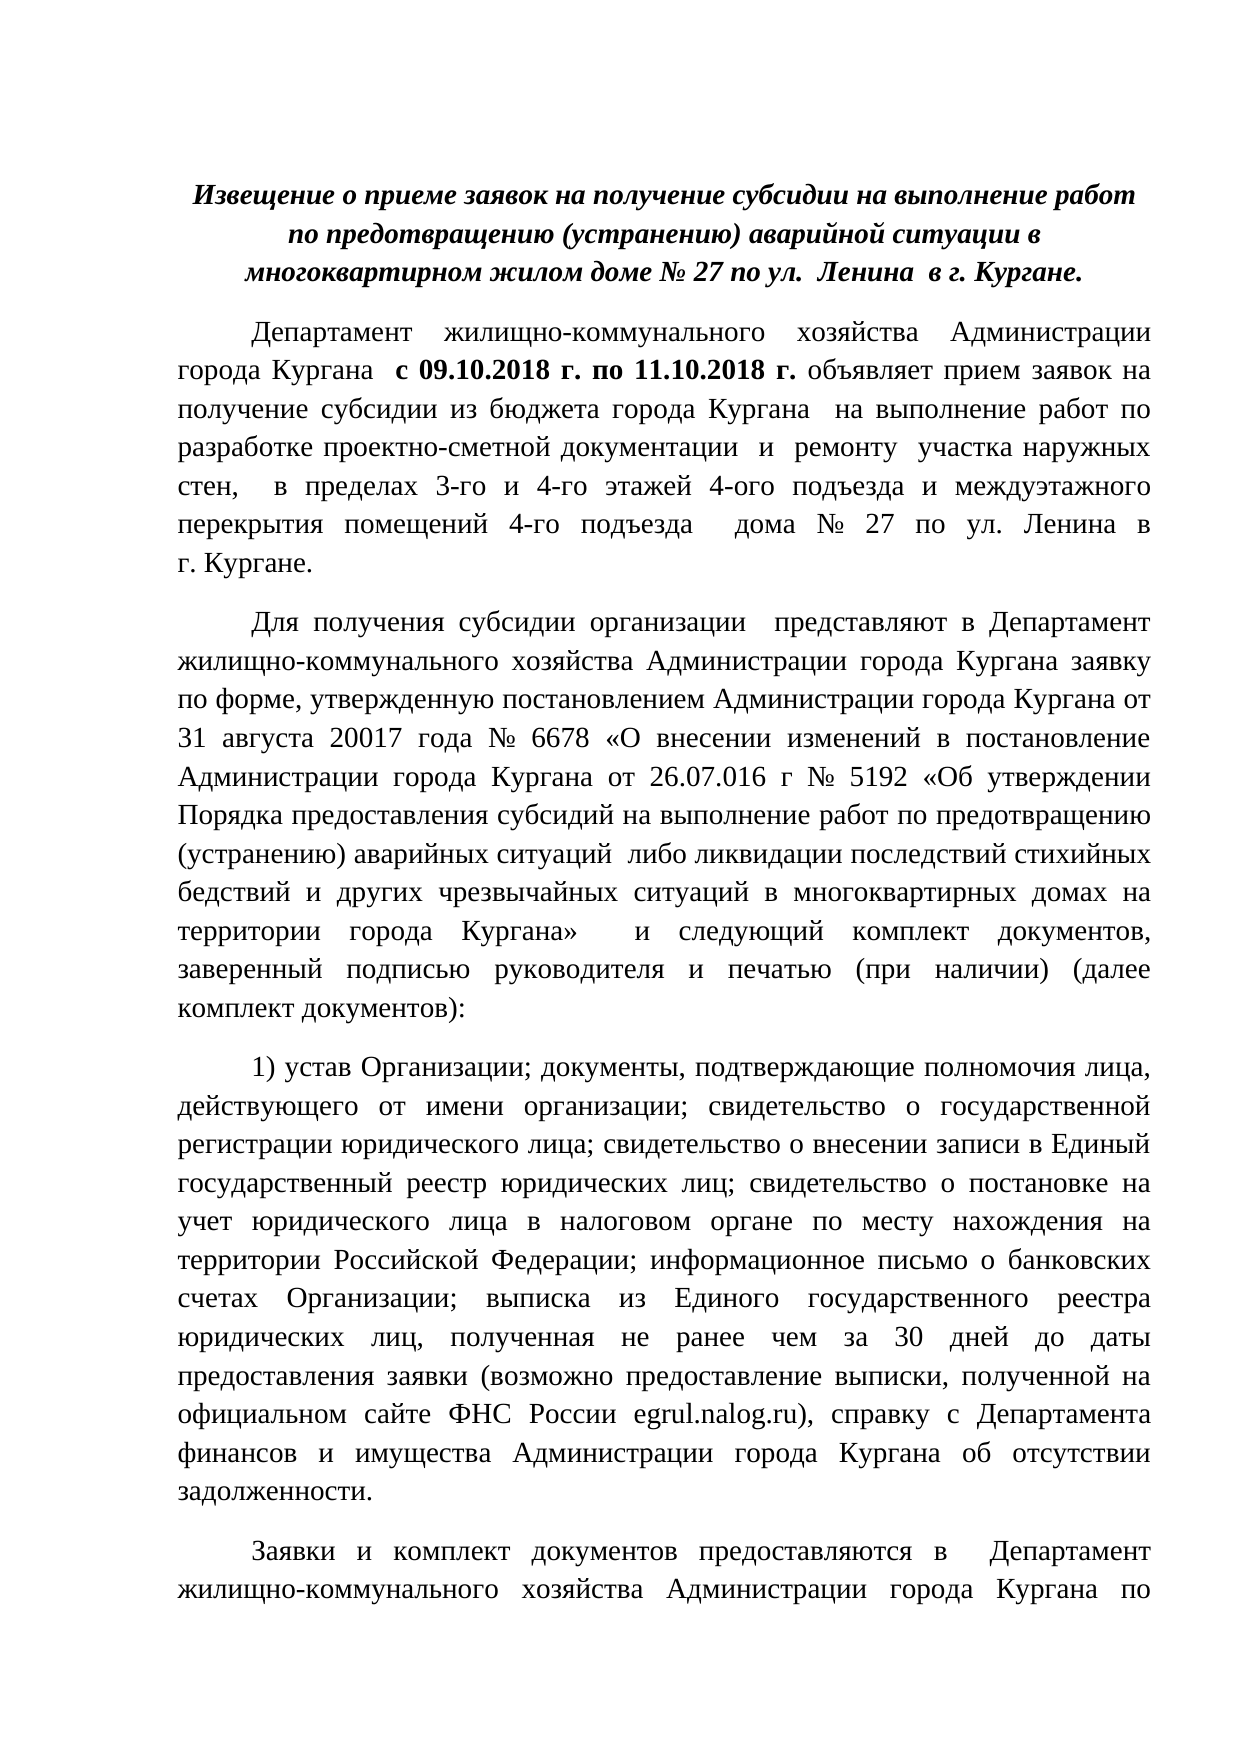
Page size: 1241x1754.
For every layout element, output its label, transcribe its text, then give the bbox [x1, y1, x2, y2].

text 1) устав Организации; документы, подтверждающие полномочия лица, действующего от имени организации; свидетельство о государственной регистрации юридического лица; свидетельство о внесении записи в Единый государственный реестр юридических лиц; свидетельство о постановке на учет юридического лица в налоговом органе по месту нахождения на территории Российской Федерации; информационное письмо о банковских счетах Организации; выписка из Единого государственного реестра юридических лиц, полученная не ранее чем за 30 дней до даты предоставления заявки (возможно предоставление выписки, полученной на официальном сайте ФНС России egrul.nalog.ru), справку с Департамента финансов и имущества Администрации города Кургана об отсутствии задолженности. [177, 1049, 1152, 1507]
text Извещение о приеме заявок на получение субсидии на выполнение работ по предотвращению (устранению) аварийной ситуации в многоквартирном жилом доме № 27 по ул. Ленина в г. Кургане. [177, 177, 1152, 288]
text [177, 1533, 1152, 1605]
text Департамент жилищно-коммунального хозяйства Администрации города Кургана с 09.10.2018 г. по 11.10.2018 г. объявляет прием заявок на получение субсидии из бюджета города Кургана на выполнение работ по разработке проектно-сметной документации и ремонту участка наружных стен, в пределах 3-го и 4-го этажей 4-ого подъезда и междуэтажного перекрытия помещений 4-го подъезда дома № 27 по ул. Ленина в г. Кургане. [177, 314, 1152, 579]
text Для получения субсидии организации представляют в Департамент жилищно-коммунального хозяйства Администрации города Кургана заявку по форме, утвержденную постановлением Администрации города Кургана от 31 августа 20017 года № 6678 «О внесении изменений в постановление Администрации города Кургана от 26.07.016 г № 5192 «Об утверждении Порядка предоставления субсидий на выполнение работ по предотвращению (устранению) аварийных ситуаций либо ликвидации последствий стихийных бедствий и других чрезвычайных ситуаций в многоквартирных домах на территории города Кургана» и следующий комплект документов, заверенный подписью руководителя и печатью (при наличии) (далее комплект документов): [177, 604, 1152, 1023]
